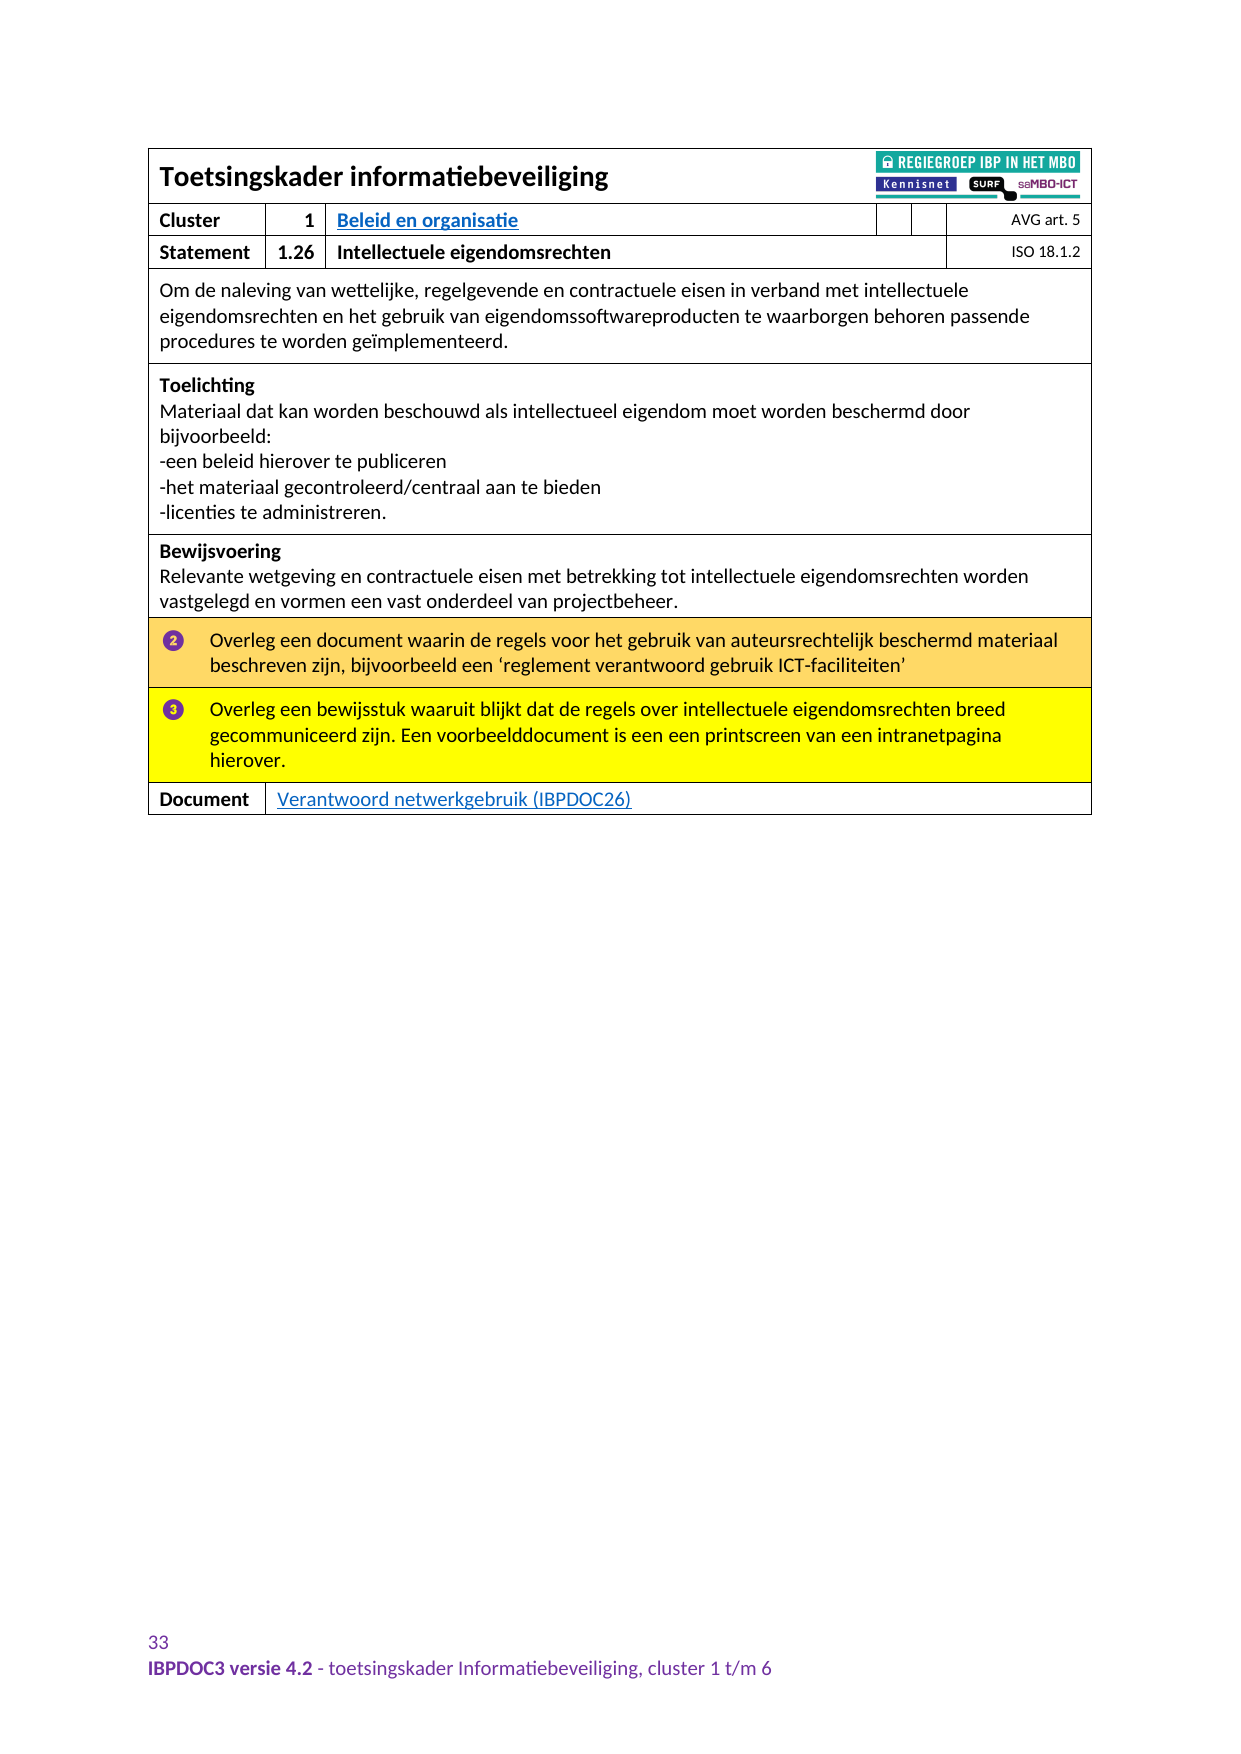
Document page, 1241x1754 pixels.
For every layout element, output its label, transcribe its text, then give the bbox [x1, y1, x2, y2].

table_header Toetsingskader informatiebeveiliging [149, 149, 830, 203]
table_cell Beleid en organisatie [326, 204, 876, 235]
table_cell 1.26 [266, 236, 325, 268]
table_cell 1 [266, 204, 325, 235]
table_cell P [877, 204, 911, 235]
table_cell Toelichting Materiaal dat kan worden beschouwd als intellectueel eigendom moet worden beschermd door bijvoorbeeld: -een beleid hierover te publiceren -het materiaal gecontroleerd/centraal aan te bieden -licenties te administreren. [149, 364, 1091, 534]
table_cell AVG art. 5 [947, 204, 1091, 235]
table_cell [149, 688, 1091, 782]
table_cell E [912, 204, 946, 235]
table_cell Statement [149, 236, 265, 268]
picture [875, 151, 1081, 201]
table_cell [149, 618, 1091, 687]
table_cell Om de naleving van wettelijke, regelgevende en contractuele eisen in verband met intellectuele eigendomsrechten en het gebruik van eigendomssoftwareproducten te waarborgen behoren passende procedures te worden geïmplementeerd. [149, 269, 1091, 363]
table_cell Bewijsvoering Relevante wetgeving en contractuele eisen met betrekking tot intellectuele eigendomsrechten worden vastgelegd en vormen een vast onderdeel van projectbeheer. [149, 535, 1091, 617]
table_cell ISO 18.1.2 [947, 236, 1091, 268]
table_cell Cluster [149, 204, 265, 235]
table_cell Verantwoord netwerkgebruik (IBPDOC26) [266, 783, 1091, 814]
table_cell Intellectuele eigendomsrechten [326, 236, 946, 268]
table_header [830, 149, 1091, 203]
table_cell Document [149, 783, 265, 814]
